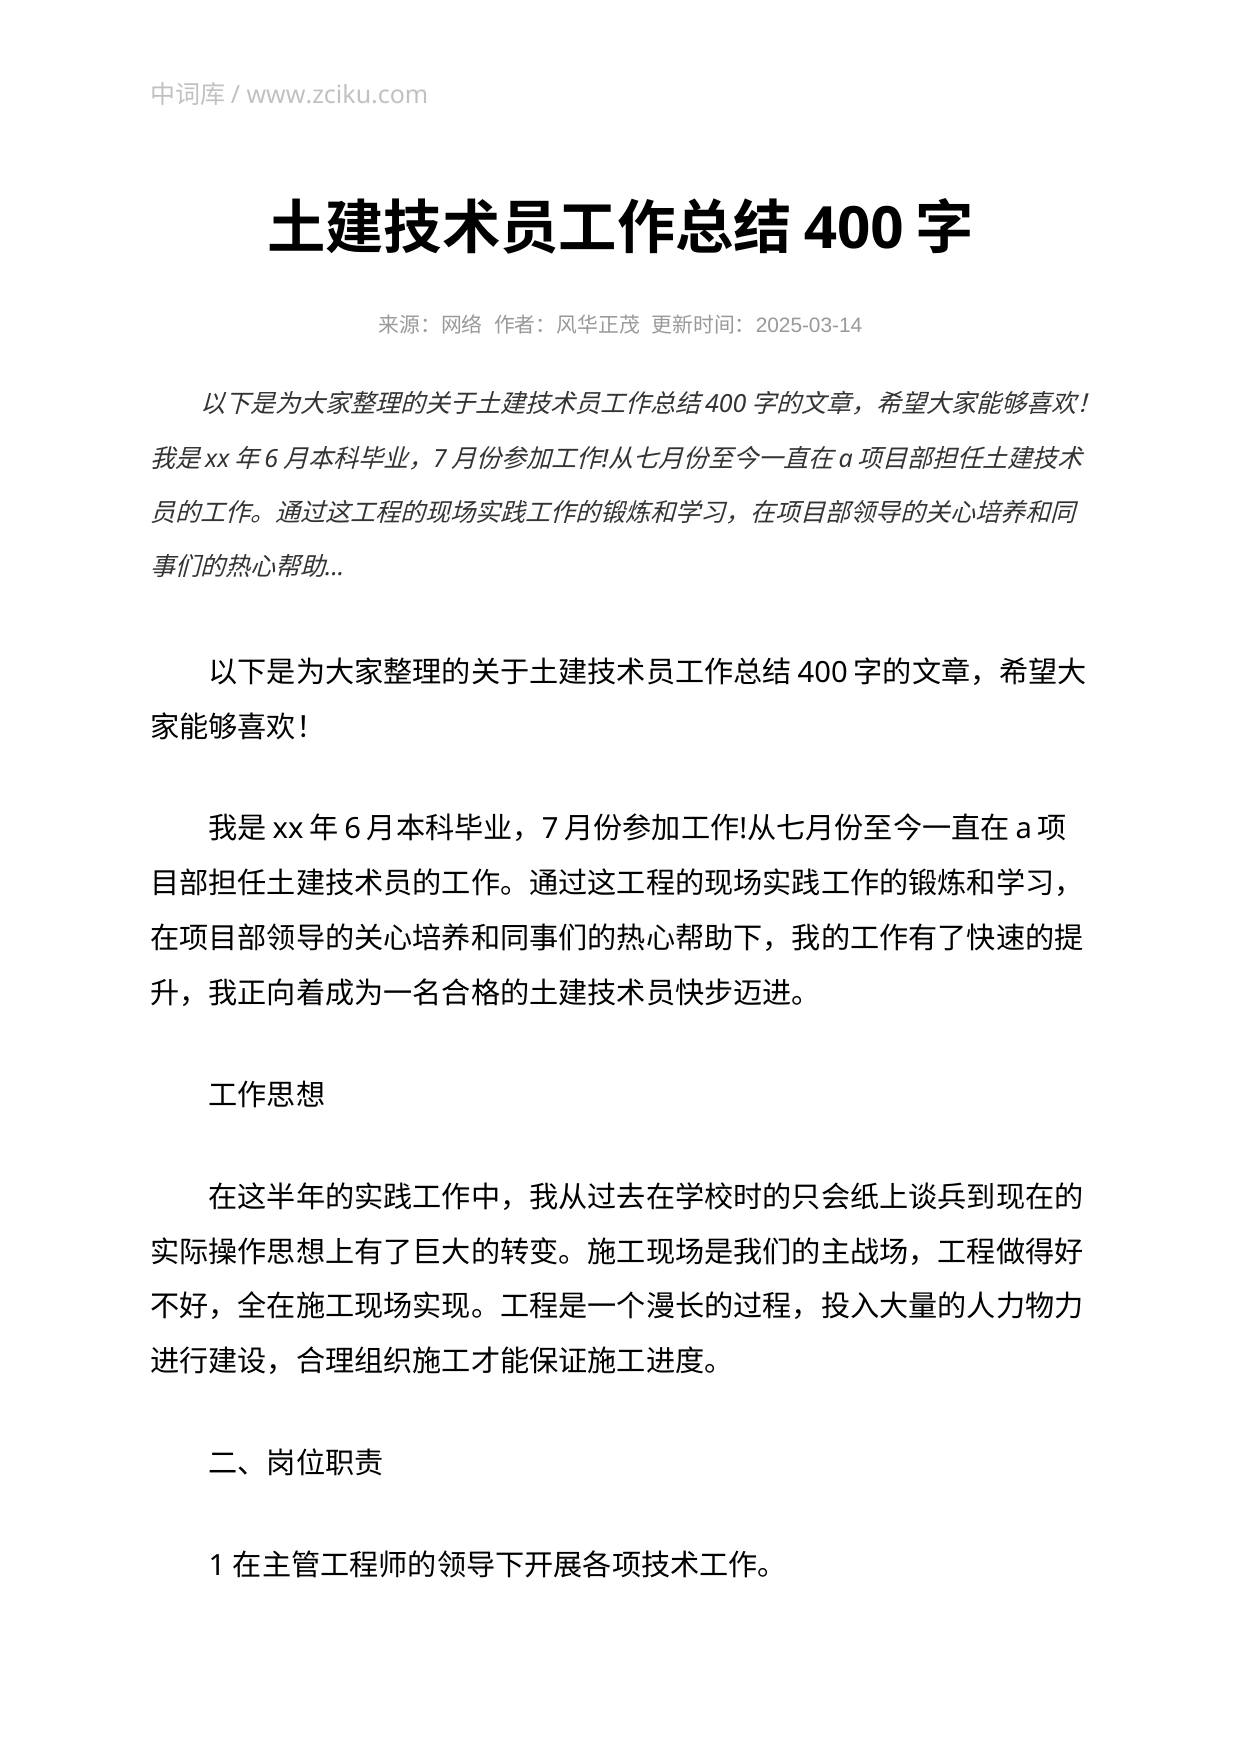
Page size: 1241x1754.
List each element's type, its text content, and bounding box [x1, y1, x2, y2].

text 在这半年的实践工作中，我从过去在学校时的只会纸上谈兵到现在的实际操作思想上有了巨大的转变。施工现场是我们的主战场，工程做得好不好，全在施工现场实现。工程是一个漫长的过程，投入大量的人力物力进行建设，合理组织施工才能保证施工进度。 [150, 1173, 1090, 1380]
text 工作思想 [150, 1071, 1090, 1114]
text 来源：网络 作者：风华正茂 更新时间：2025-03-14 [150, 313, 1090, 337]
subtitle 土建技术员工作总结400字 [150, 181, 1090, 266]
text 以下是为大家整理的关于土建技术员工作总结400字的文章，希望大家能够喜欢！我是xx年6月本科毕业，7月份参加工作!从七月份至今一直在a项目部担任土建技术员的工作。通过这工程的现场实践工作的锻炼和学习，在项目部领导的关心培养和同事们的热心帮助... [150, 384, 1090, 583]
text 我是xx年6月本科毕业，7月份参加工作!从七月份至今一直在a项目部担任土建技术员的工作。通过这工程的现场实践工作的锻炼和学习，在项目部领导的关心培养和同事们的热心帮助下，我的工作有了快速的提升，我正向着成为一名合格的土建技术员快步迈进。 [150, 805, 1090, 1012]
text 二、岗位职责 [150, 1440, 1090, 1482]
text 以下是为大家整理的关于土建技术员工作总结400字的文章，希望大家能够喜欢！ [150, 648, 1090, 745]
text 1 在主管工程师的领导下开展各项技术工作。 [150, 1541, 1090, 1584]
